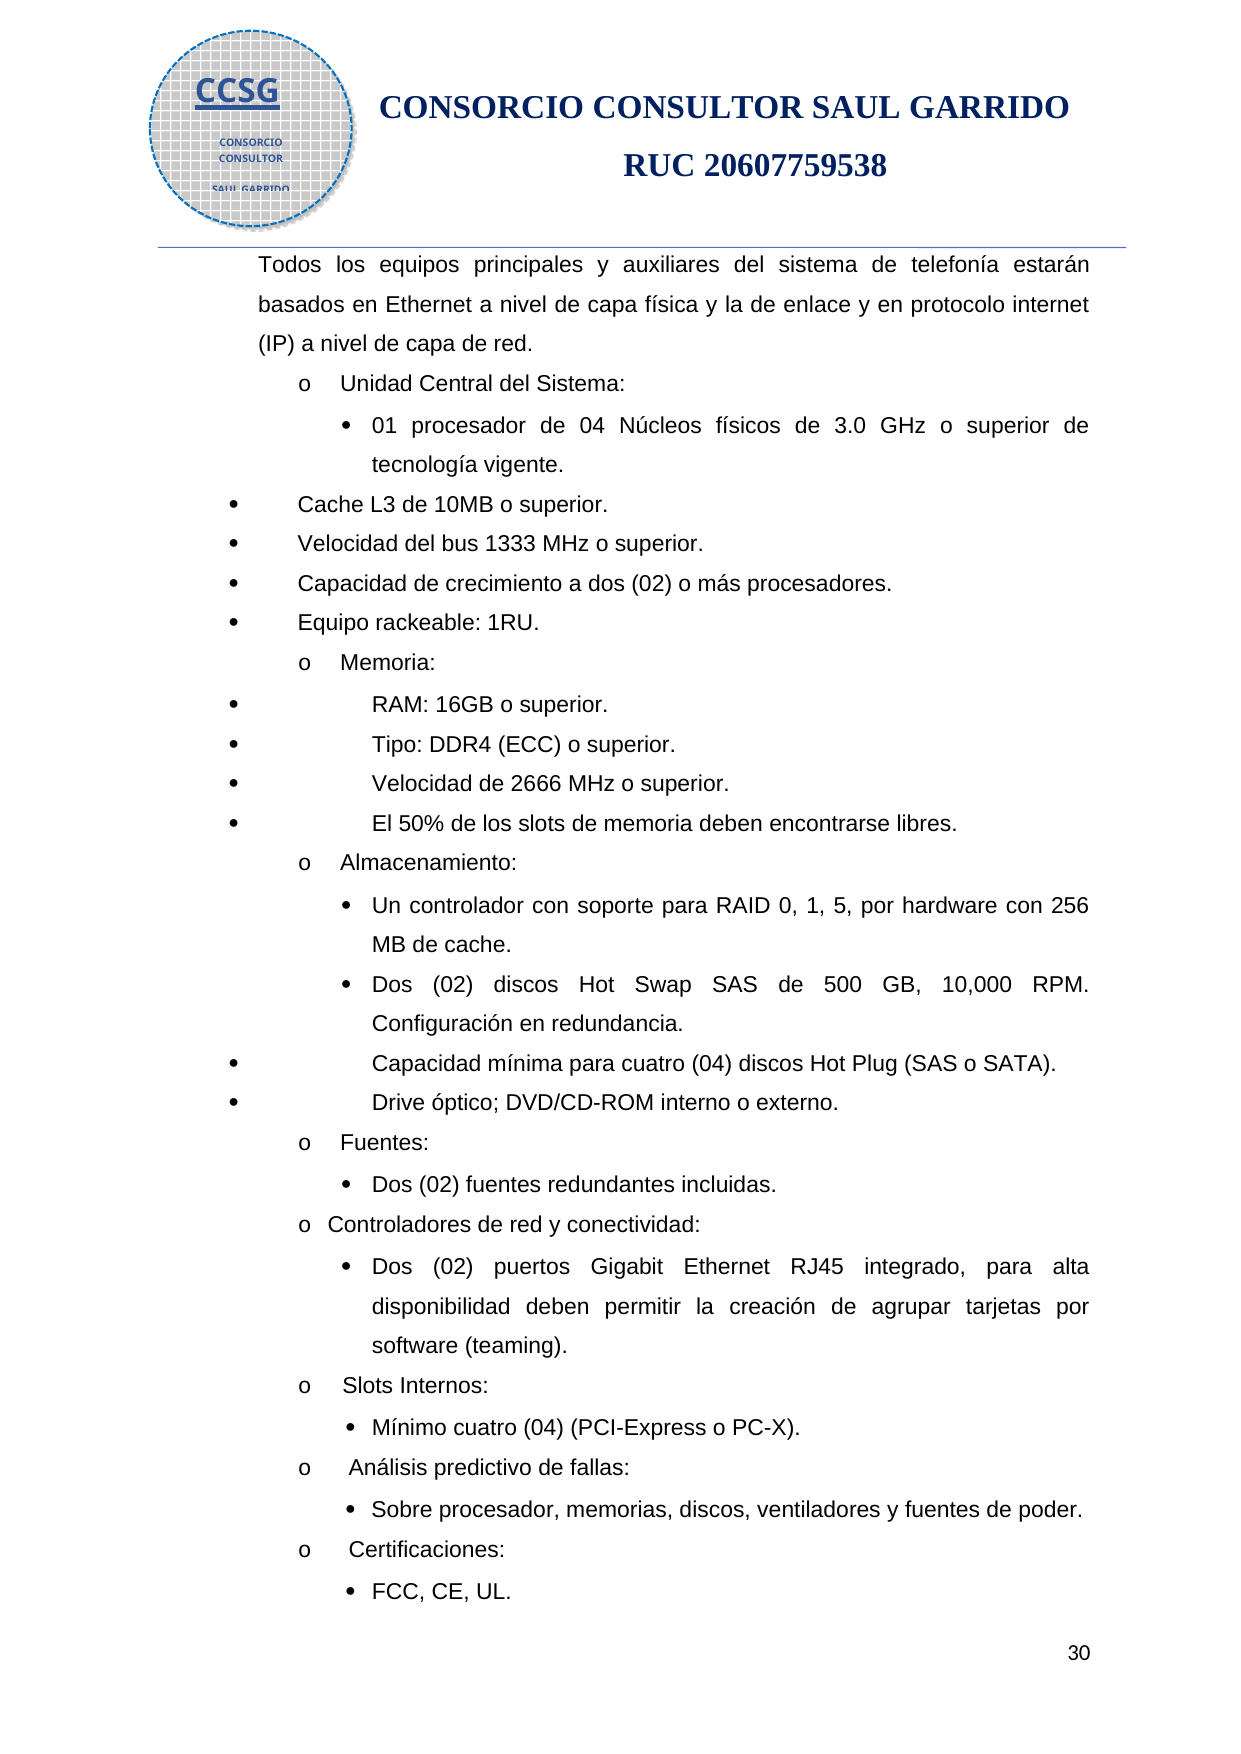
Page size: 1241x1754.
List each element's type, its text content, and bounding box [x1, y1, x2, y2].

list Certificaciones: [298, 1536, 1090, 1564]
list Equipo rackeable: 1RU. [225, 609, 1090, 636]
list Unidad Central del Sistema: [298, 369, 1090, 398]
list Sobre procesador, memorias, discos, ventiladores y fuentes de poder. [342, 1496, 1090, 1522]
list Dos (02) fuentes redundantes incluidas. [342, 1171, 1090, 1197]
list Fuentes: [298, 1129, 1090, 1157]
list Todos los equipos principales y auxiliares del sistema de telefonía estarán basados en Ethernet a nivel de capa física y la de enlace y en protocolo internet (IP) a nivel de capa de red. [258, 251, 1090, 356]
list 01 procesador de 04 Núcleos físicos de 3.0 GHz o superior de tecnología vigente. [342, 412, 1090, 478]
list Análisis predictivo de fallas: [298, 1453, 1090, 1482]
picture [150, 30, 352, 227]
list Cache L3 de 10MB o superior. [225, 491, 1090, 517]
list Drive óptico; DVD/CD-ROM interno o externo. [225, 1089, 1090, 1116]
list Un controlador con soporte para RAID 0, 1, 5, por hardware con 256 MB de cache. [342, 892, 1090, 958]
list Capacidad mínima para cuatro (04) discos Hot Plug (SAS o SATA). [225, 1050, 1090, 1076]
list Velocidad de 2666 MHz o superior. [225, 770, 1090, 797]
list Mínimo cuatro (04) (PCI-Express o PC-X). [342, 1414, 1090, 1440]
list Almacenamiento: [298, 849, 1090, 878]
list Velocidad del bus 1333 MHz o superior. [225, 530, 1090, 557]
list Memoria: [298, 649, 1090, 677]
list Tipo: DDR4 (ECC) o superior. [225, 731, 1090, 757]
list Capacidad de crecimiento a dos (02) o más procesadores. [225, 570, 1090, 596]
list Slots Internos: [298, 1372, 1090, 1400]
list Dos (02) puertos Gigabit Ethernet RJ45 integrado, para alta disponibilidad deben permitir la creación de agrupar tarjetas por software (teaming). [342, 1253, 1090, 1358]
list El 50% de los slots de memoria deben encontrarse libres. [225, 810, 1090, 836]
list Dos (02) discos Hot Swap SAS de 500 GB, 10,000 RPM. Configuración en redundancia. [342, 971, 1090, 1037]
list RAM: 16GB o superior. [225, 691, 1090, 718]
list Controladores de red y conectividad: [298, 1211, 1090, 1239]
list FCC, CE, UL. [342, 1578, 1090, 1604]
